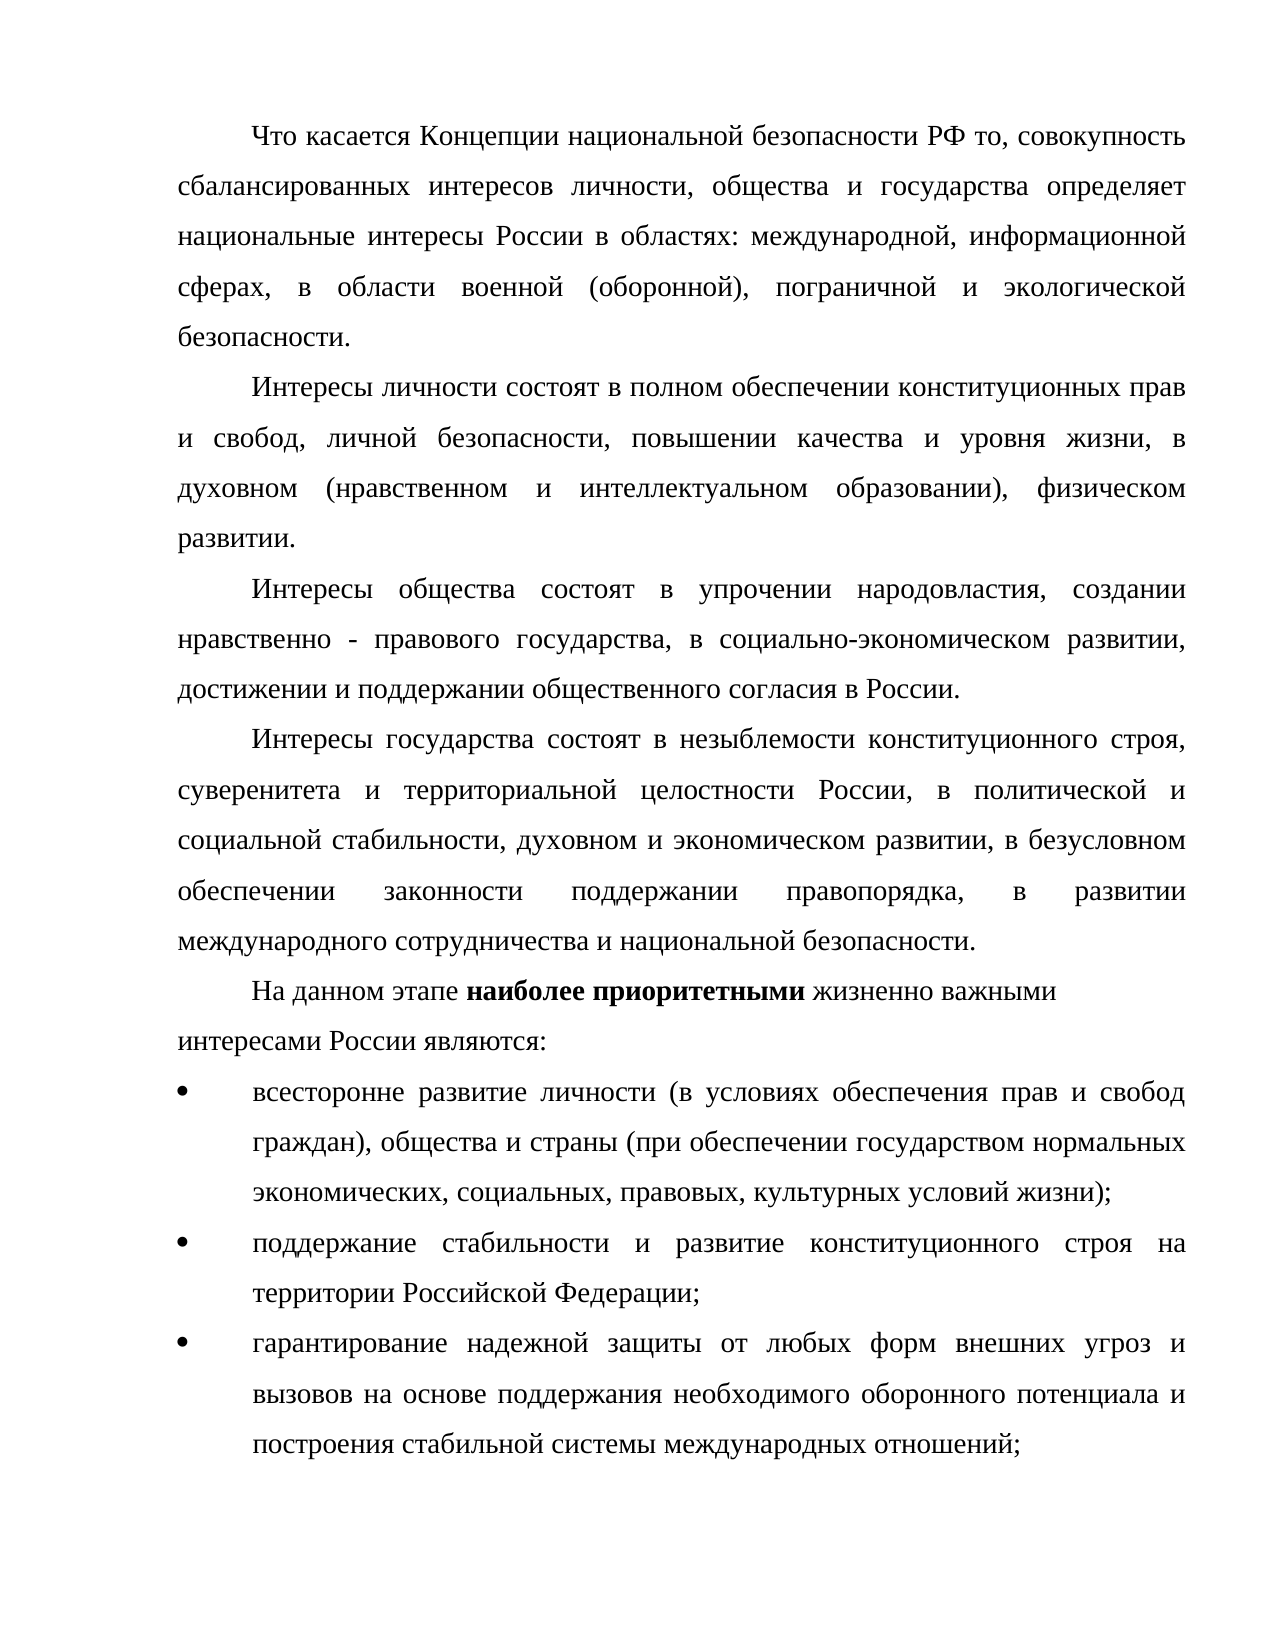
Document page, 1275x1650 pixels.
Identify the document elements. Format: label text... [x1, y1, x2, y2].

list всесторонне развитие личности (в условиях обеспечения прав и свобод граждан), общества и страны (при обеспечении государством нормальных экономических, социальных, правовых, культурных условий жизни); [177, 1074, 1186, 1208]
list гарантирование надежной защиты от любых форм внешних угроз и вызовов на основе поддержания необходимого оборонного потенциала и построения стабильной системы международных отношений; [177, 1326, 1186, 1460]
text Интересы государства состоят в незыблемости конституционного строя, суверенитета и территориальной целостности России, в политической и социальной стабильности, духовном и экономическом развитии, в безусловном обеспечении законности поддержании правопорядка, в развитии международного сотрудничества и национальной безопасности. [177, 722, 1186, 957]
list поддержание стабильности и развитие конституционного строя на территории Российской Федерации; [177, 1225, 1186, 1309]
text Интересы личности состоят в полном обеспечении конституционных прав и свобод, личной безопасности, повышении качества и уровня жизни, в духовном (нравственном и интеллектуальном образовании), физическом развитии. [177, 370, 1186, 554]
text Интересы общества состоят в упрочении народовластия, создании нравственно - правового государства, в социально-экономическом развитии, достижении и поддержании общественного согласия в России. [177, 571, 1186, 705]
text На данном этапе наиболее приоритетными жизненно важными интересами России являются: [177, 973, 1186, 1057]
text Что касается Концепции национальной безопасности РФ то, совокупность сбалансированных интересов личности, общества и государства определяет национальные интересы России в областях: международной, информационной сферах, в области военной (оборонной), пограничной и экологической безопасности. [177, 118, 1186, 353]
